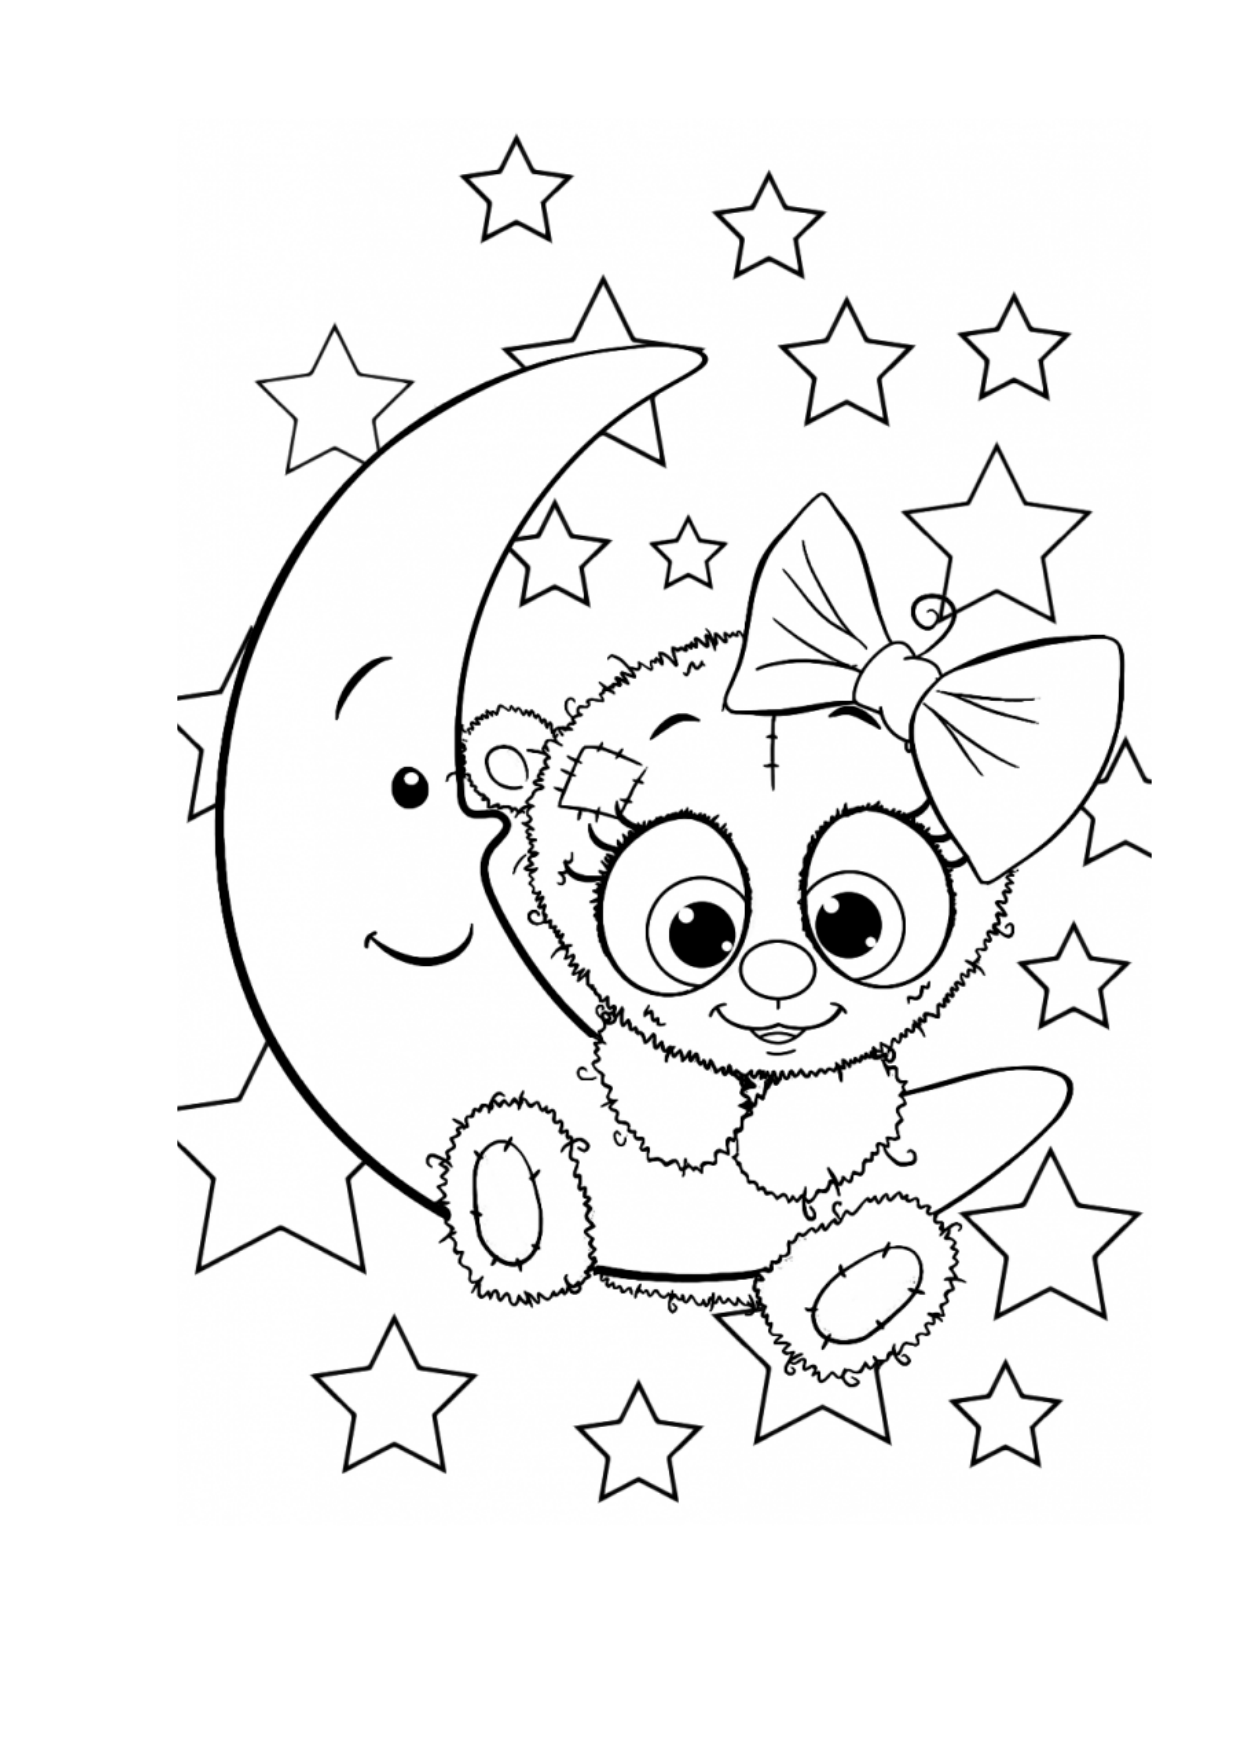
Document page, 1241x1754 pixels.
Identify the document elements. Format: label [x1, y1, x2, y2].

picture [177, 118, 1152, 1526]
